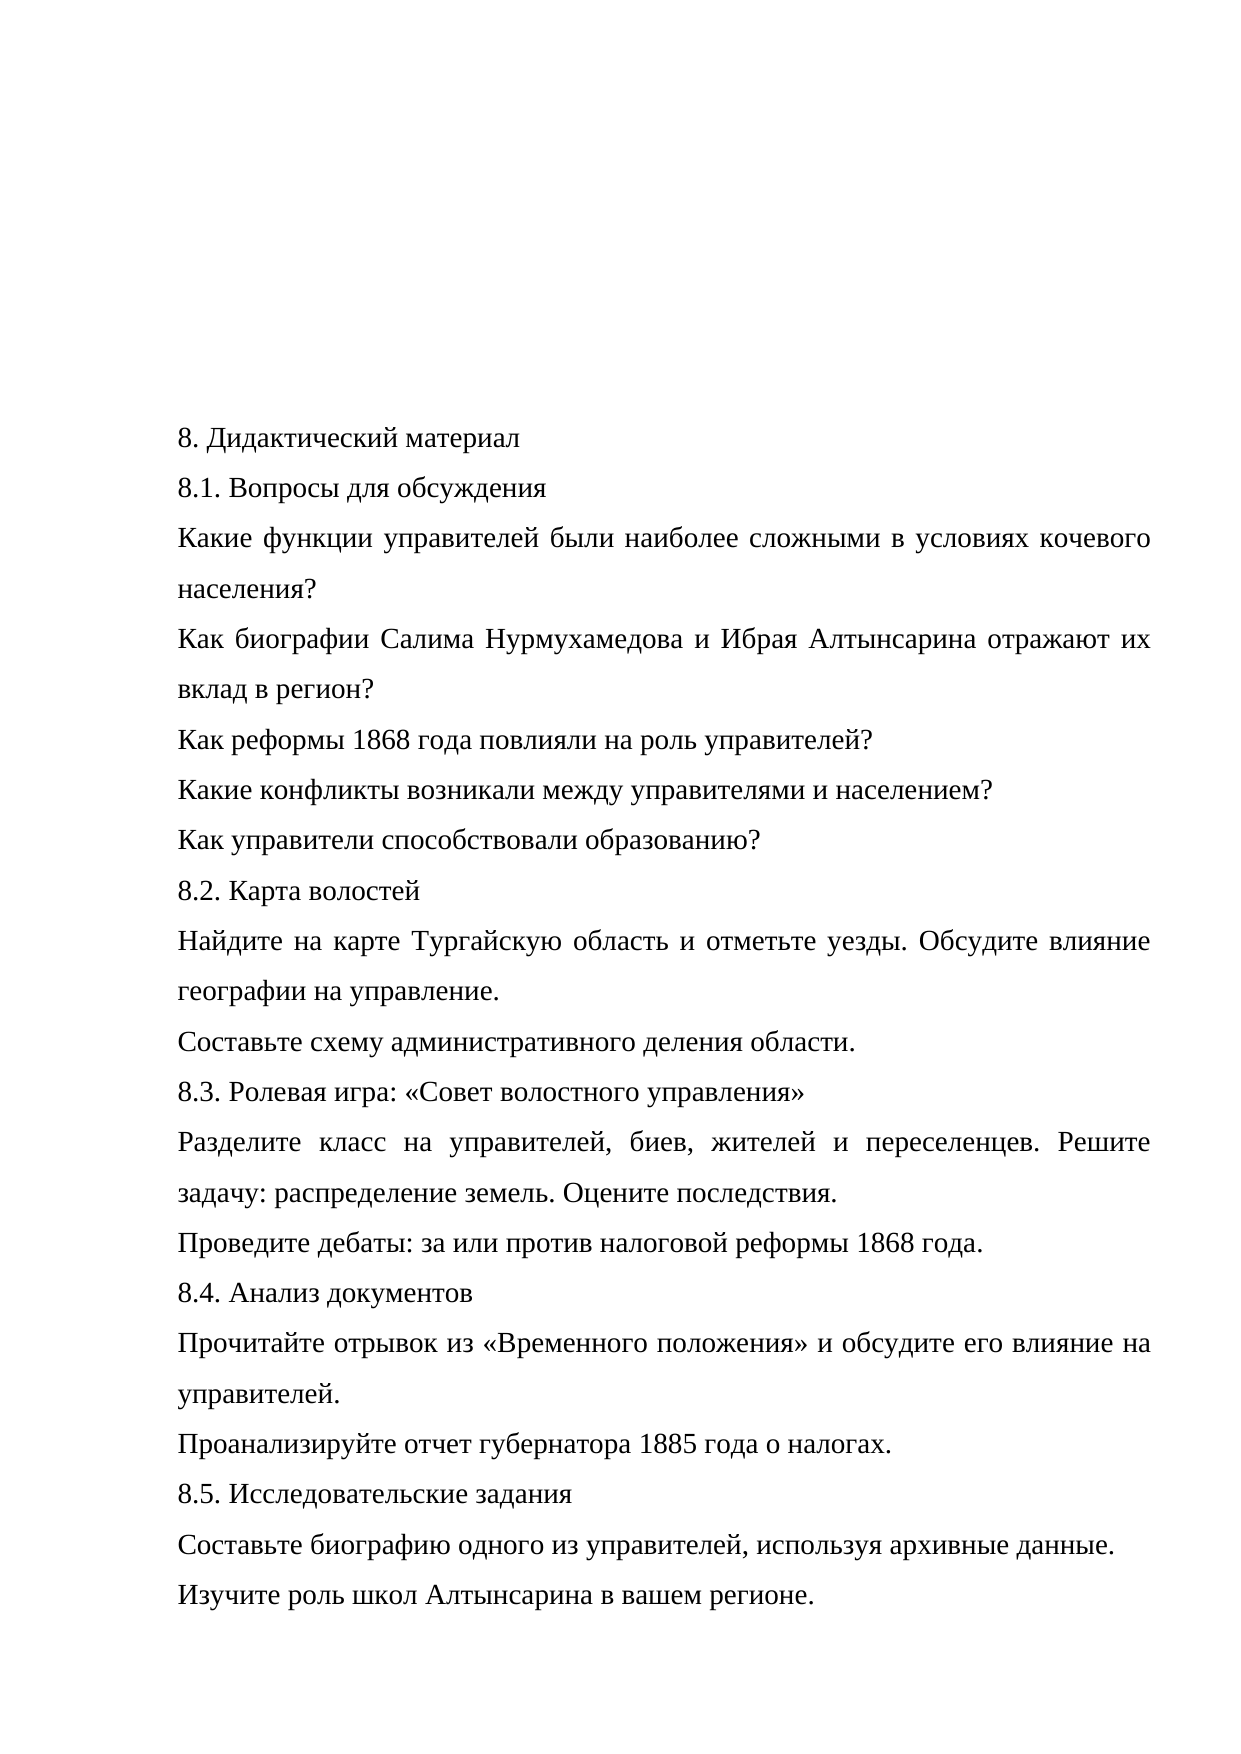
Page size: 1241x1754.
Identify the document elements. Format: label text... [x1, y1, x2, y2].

text 8. Дидактический материал [177, 420, 1152, 453]
text 8.5. Исследовательские задания [177, 1477, 1152, 1510]
text 8.3. Ролевая игра: «Совет волостного управления» [177, 1074, 1152, 1108]
text Какие функции управителей были наиболее сложными в условиях кочевого населения? [177, 521, 1152, 604]
text Проведите дебаты: за или против налоговой реформы 1868 года. [177, 1225, 1152, 1258]
text Составьте биографию одного из управителей, используя архивные данные. [177, 1527, 1152, 1560]
text 8.2. Карта волостей [177, 873, 1152, 906]
text Найдите на карте Тургайскую область и отметьте уезды. Обсудите влияние географии на управление. [177, 923, 1152, 1007]
text 8.1. Вопросы для обсуждения [177, 470, 1152, 504]
text Проанализируйте отчет губернатора 1885 года о налогах. [177, 1426, 1152, 1460]
text Прочитайте отрывок из «Временного положения» и обсудите его влияние на управителей. [177, 1326, 1152, 1409]
text Разделите класс на управителей, биев, жителей и переселенцев. Решите задачу: распределение земель. Оцените последствия. [177, 1124, 1152, 1208]
text Как биографии Салима Нурмухамедова и Ибрая Алтынсарина отражают их вклад в регион? [177, 621, 1152, 705]
text Составьте схему административного деления области. [177, 1024, 1152, 1057]
text Как управители способствовали образованию? [177, 822, 1152, 856]
text Как реформы 1868 года повлияли на роль управителей? [177, 722, 1152, 755]
text Какие конфликты возникали между управителями и населением? [177, 772, 1152, 806]
text 8.4. Анализ документов [177, 1275, 1152, 1309]
text Изучите роль школ Алтынсарина в вашем регионе. [177, 1577, 1152, 1611]
